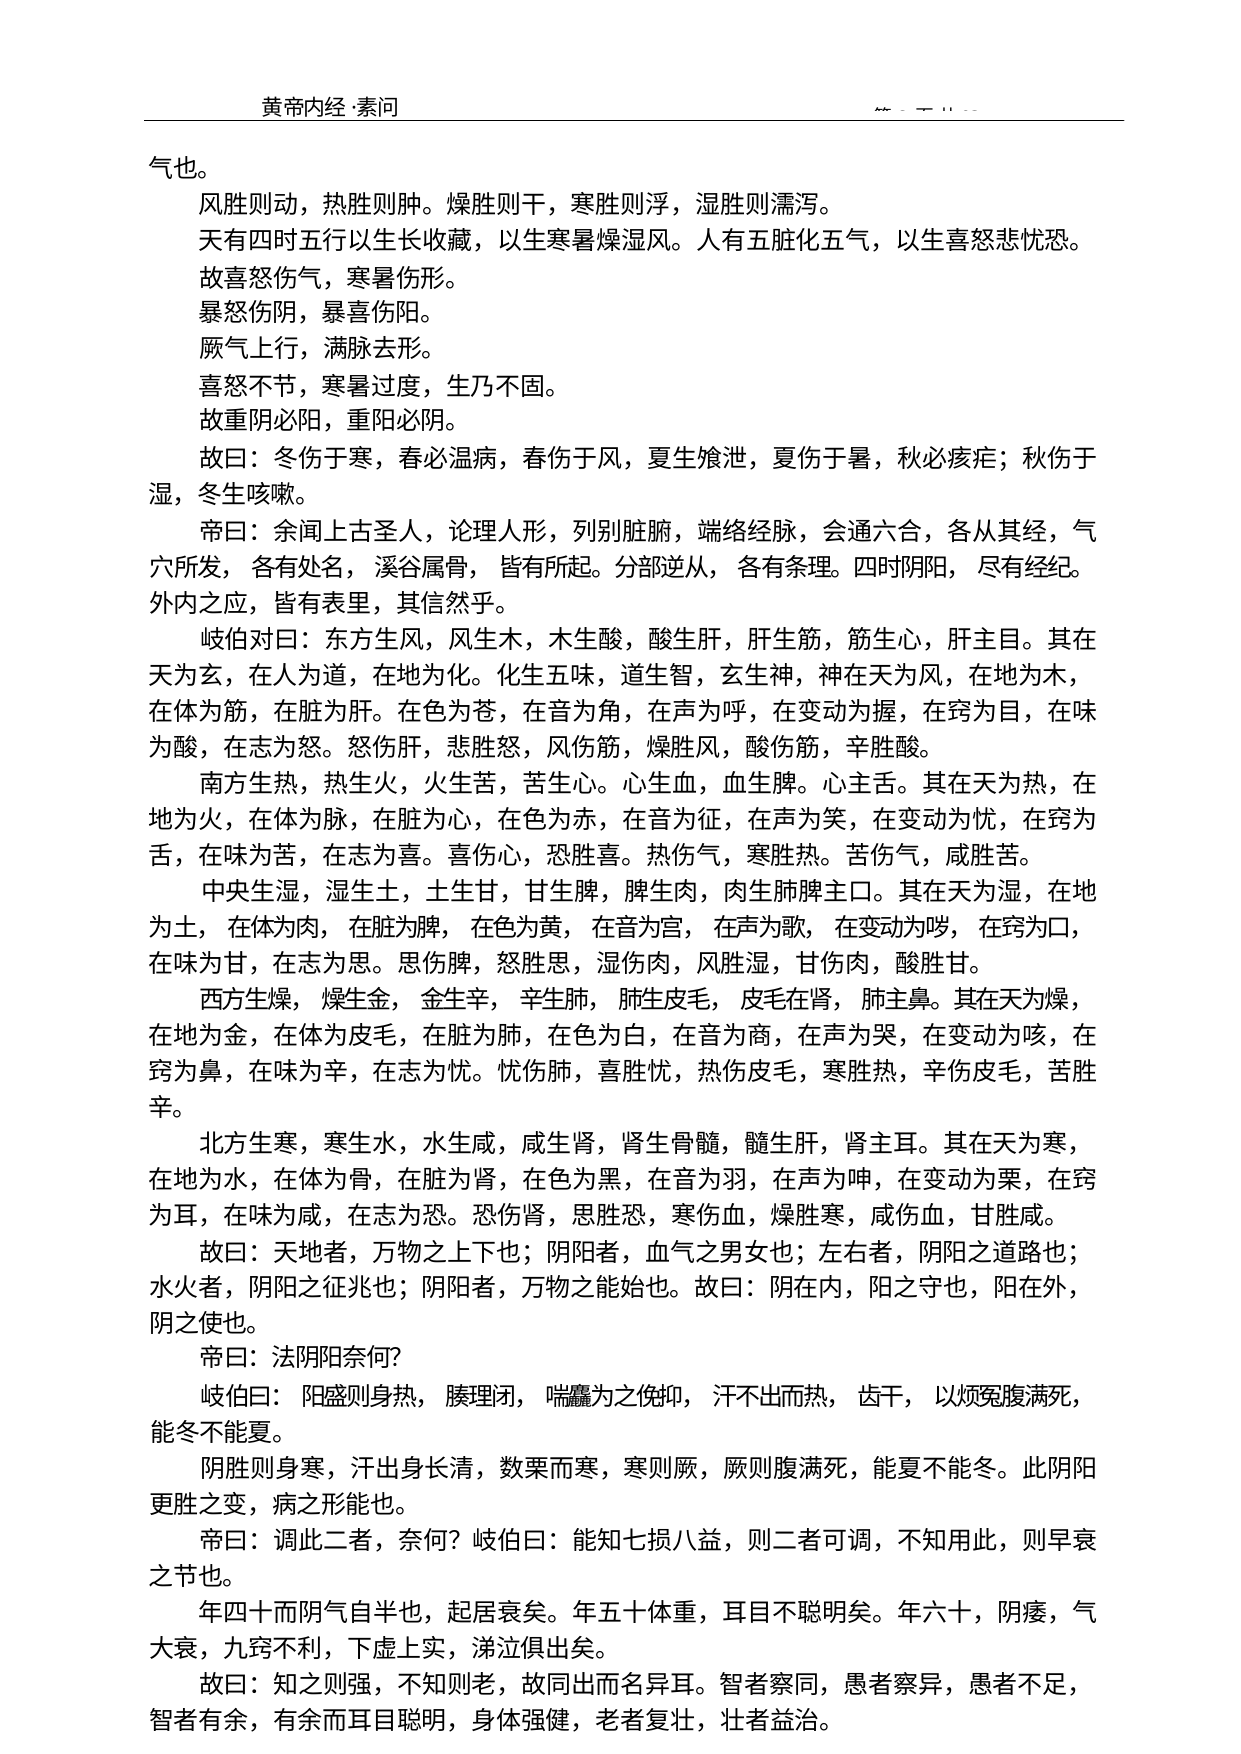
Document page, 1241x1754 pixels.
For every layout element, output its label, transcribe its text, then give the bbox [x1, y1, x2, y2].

text 故曰：知之则强，不知则老，故同出而名异耳。智者察同，愚者察异，愚者不足， 智者有余，有余而耳目聪明，身体强健，老者复壮，壮者益治。 [149, 1665, 1093, 1737]
text 故曰：冬伤于寒，春必温病，春伤于风，夏生飧泄，夏伤于暑，秋必痎疟；秋伤于 湿，冬生咳嗽。 [148, 439, 1098, 511]
text 西方生燥， 燥生金， 金生辛， 辛生肺， 肺生皮毛， 皮毛在肾， 肺主鼻。其在天为燥， 在地为金，在体为皮毛，在脏为肺，在色为白，在音为商，在声为哭，在变动为咳，在 窍为鼻，在味为辛，在志为忧。忧伤肺，喜胜忧，热伤皮毛，寒胜热，辛伤皮毛，苦胜 辛。 [149, 980, 1105, 1124]
text 南方生热，热生火，火生苦，苦生心。心生血，血生脾。心主舌。其在天为热，在 地为火，在体为脉，在脏为心，在色为赤，在音为征，在声为笑，在变动为忧，在窍为 舌，在味为苦，在志为喜。喜伤心，恐胜喜。热伤气，寒胜热。苦伤气，咸胜苦。 [149, 764, 1098, 872]
text 帝曰：调此二者，奈何？岐伯曰：能知七损八益，则二者可调，不知用此，则早衰 之节也。 [149, 1521, 1098, 1593]
text 喜怒不节，寒暑过度，生乃不固。 [199, 367, 1125, 403]
text 厥气上行，满脉去形。 [199, 331, 1125, 364]
text 中央生湿，湿生土，土生甘，甘生脾，脾生肉，肉生肺脾主口。其在天为湿，在地 为土， 在体为肉， 在脏为脾， 在色为黄， 在音为宫， 在声为歌， 在变动为哕， 在窍为口， 在味为甘，在志为思。思伤脾，怒胜思，湿伤肉，风胜湿，甘伤肉，酸胜甘。 [149, 872, 1105, 980]
text 风胜则动，热胜则肿。燥胜则干，寒胜则浮，湿胜则濡泻。 [199, 187, 1125, 220]
text 帝曰：余闻上古圣人，论理人形，列别脏腑，端络经脉，会通六合，各从其经，气 穴所发， 各有处名， 溪谷属骨， 皆有所起。分部逆从， 各有条理。四时阴阳， 尽有经纪。 外内之应，皆有表里，其信然乎。 [149, 512, 1107, 619]
text 帝曰：法阴阳奈何？ [199, 1340, 1125, 1373]
text 年四十而阴气自半也，起居衰矣。年五十体重，耳目不聪明矣。年六十，阴痿，气 大衰，九窍不利，下虚上实，涕泣俱出矣。 [149, 1593, 1098, 1664]
text 天有四时五行以生长收藏，以生寒暑燥湿风。人有五脏化五气，以生喜怒悲忧恐。 [199, 223, 1125, 256]
text 故喜怒伤气，寒暑伤形。 [199, 259, 1125, 295]
text 岐伯对曰：东方生风，风生木，木生酸，酸生肝，肝生筋，筋生心，肝主目。其在 天为玄，在人为道，在地为化。化生五味，道生智，玄生神，神在天为风，在地为木， 在体为筋，在脏为肝。在色为苍，在音为角，在声为呼，在变动为握，在窍为目，在味 为酸，在志为怒。怒伤肝，悲胜怒，风伤筋，燥胜风，酸伤筋，辛胜酸。 [149, 620, 1098, 763]
text 暴怒伤阴，暴喜伤阳。 [199, 295, 1125, 328]
text 故曰：天地者，万物之上下也；阴阳者，血气之男女也；左右者，阴阳之道路也； 水火者，阴阳之征兆也；阴阳者，万物之能始也。故曰：阴在内，阳之守也，阳在外， 阴之使也。 [149, 1232, 1093, 1340]
text 阴胜则身寒，汗出身长清，数栗而寒，寒则厥，厥则腹满死，能夏不能冬。此阴阳 更胜之变，病之形能也。 [149, 1449, 1098, 1521]
text 岐伯曰： 阳盛则身热， 腠理闭， 喘麤为之俛抑， 汗不出而热， 齿干， 以烦冤腹满死， 能冬不能夏。 [150, 1376, 1105, 1448]
text 气也。 [148, 152, 1125, 184]
text 北方生寒，寒生水，水生咸，咸生肾，肾生骨髓，髓生肝，肾主耳。其在天为寒， 在地为水，在体为骨，在脏为肾，在色为黑，在音为羽，在声为呻，在变动为栗，在窍 为耳，在味为咸，在志为恐。恐伤肾，思胜恐，寒伤血，燥胜寒，咸伤血，甘胜咸。 [149, 1124, 1098, 1232]
text 故重阴必阳，重阳必阴。 [199, 403, 1125, 436]
